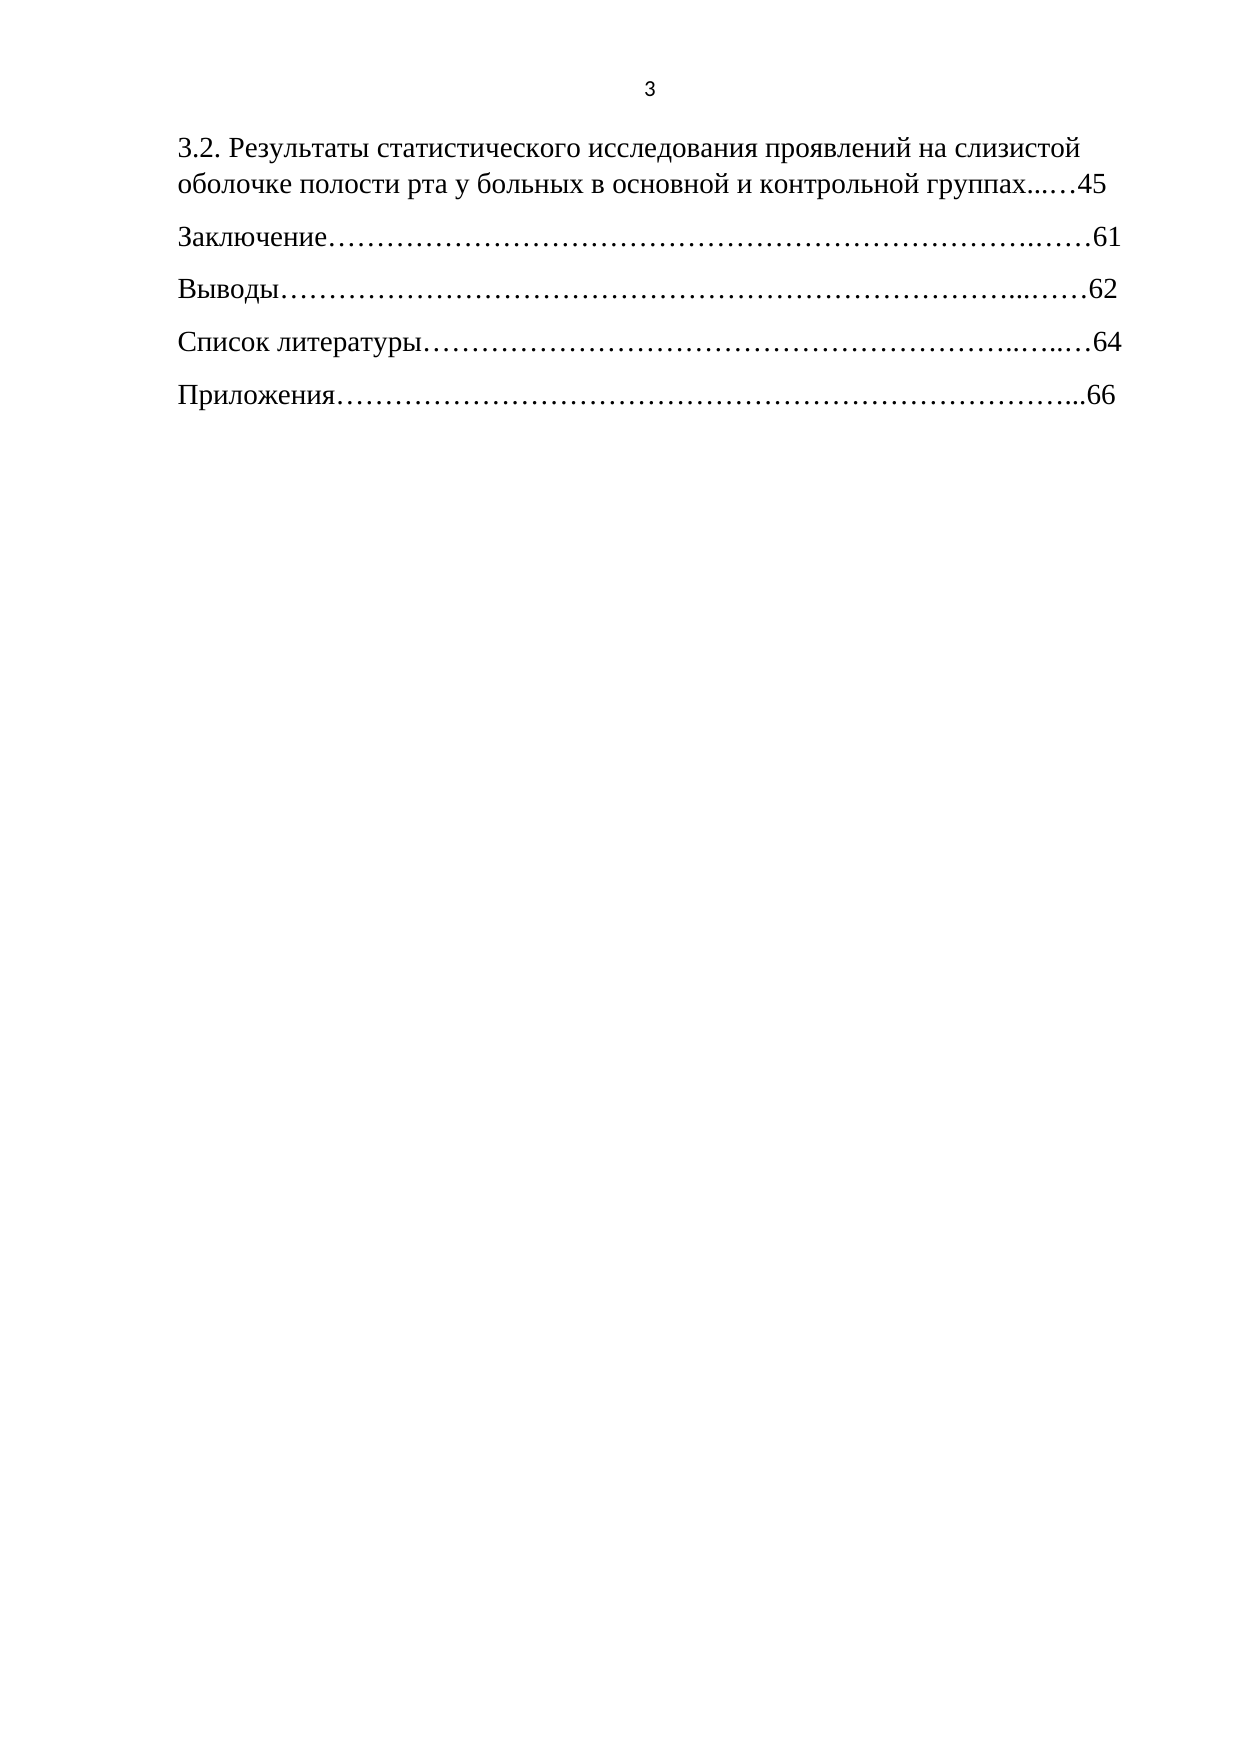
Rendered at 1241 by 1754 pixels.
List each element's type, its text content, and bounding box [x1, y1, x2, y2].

text Приложения…………………………………………………………………...66 [177, 377, 1122, 411]
text Список литературы……………………………………………………..…..…64 [177, 324, 1122, 358]
text Выводы…………………………………………………………………...……62 [177, 272, 1122, 305]
text 3.2. Результаты статистического исследования проявлений на слизистой оболочке полости рта у больных в основной и контрольной группах...…45 [177, 130, 1122, 199]
text Заключение……………………………………………………………….……61 [177, 219, 1122, 252]
